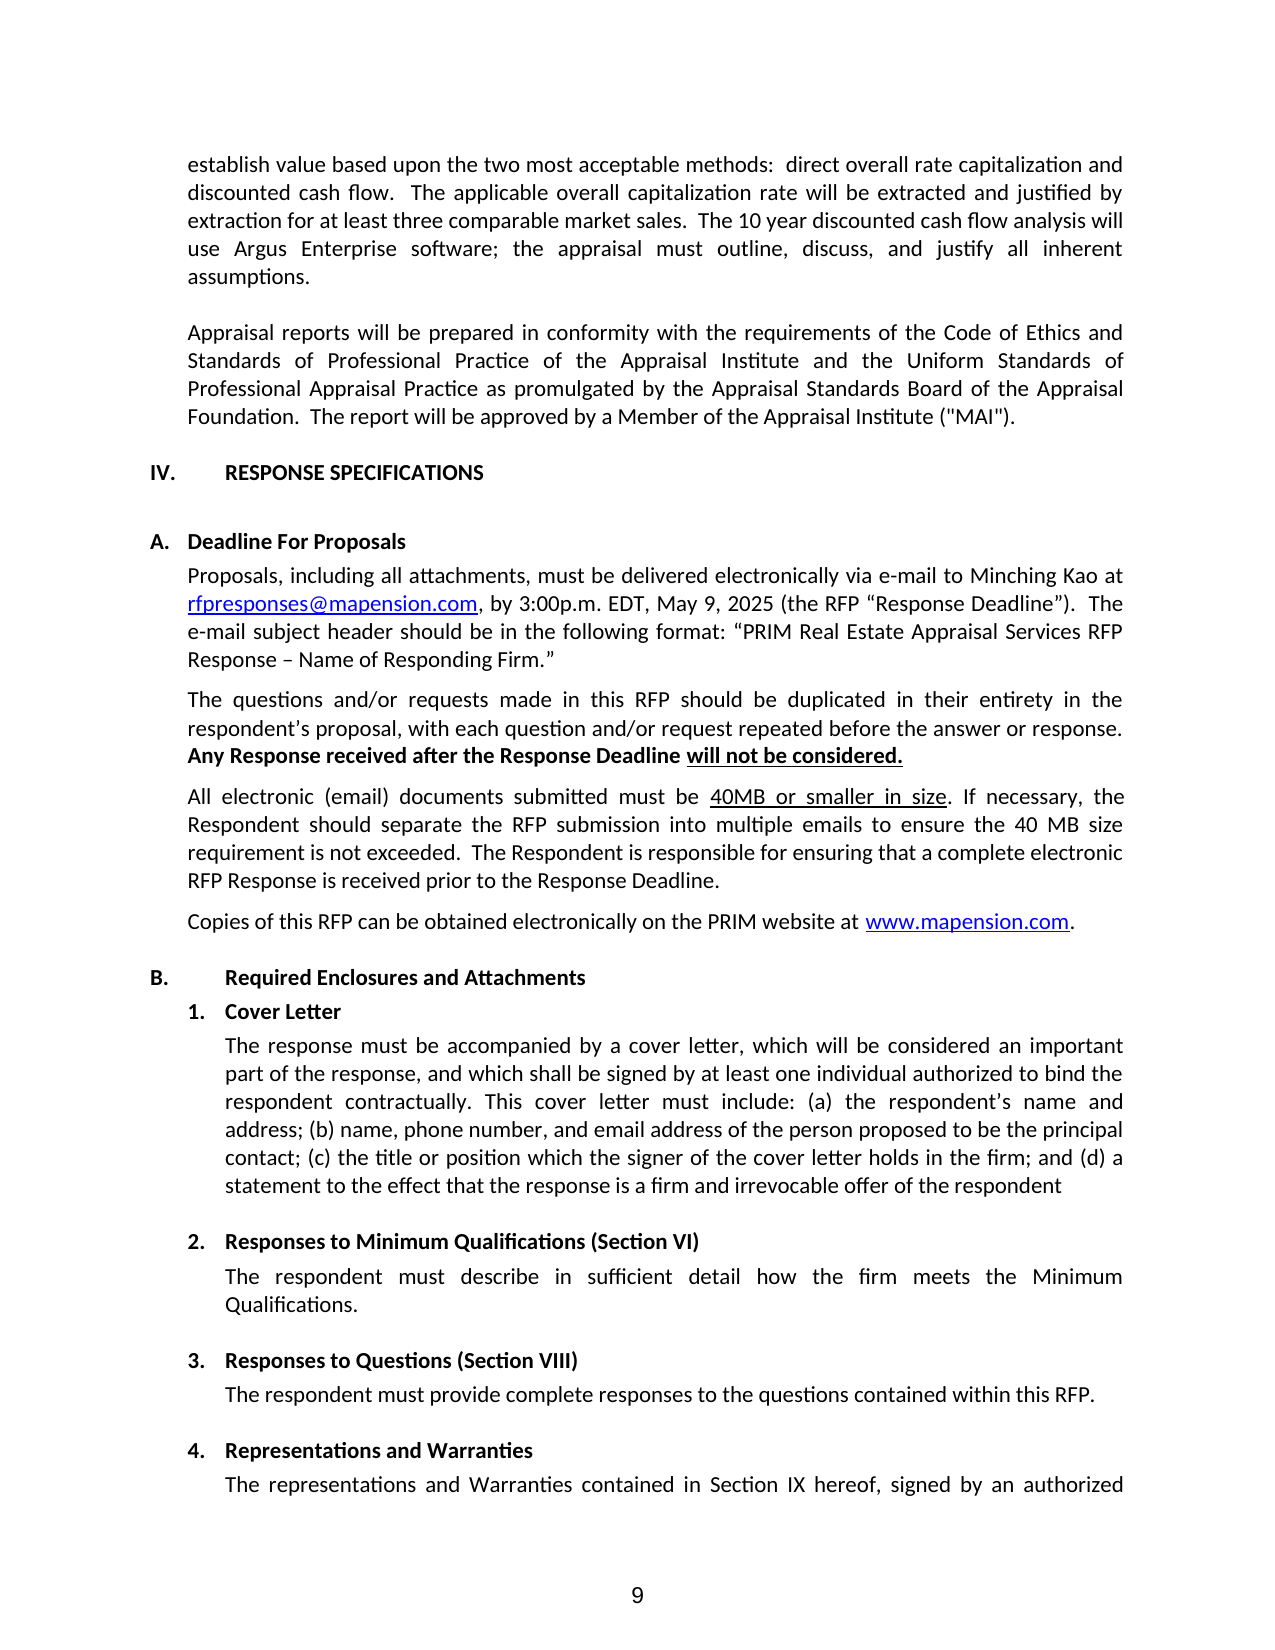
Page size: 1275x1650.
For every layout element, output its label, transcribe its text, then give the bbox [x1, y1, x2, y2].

text A. Deadline For Proposals [150, 527, 1125, 555]
list RESPONSE SPECIFICATIONS [150, 458, 1125, 486]
list Cover Letter [187, 997, 1125, 1025]
list Responses to Minimum Qualifications (Section VI) [187, 1227, 1125, 1256]
text The respondent must describe in sufficient detail how the firm meets the Minimum Qualifications. [225, 1262, 1125, 1318]
text The respondent must provide complete responses to the questions contained within this RFP. [225, 1380, 1125, 1408]
text The response must be accompanied by a cover letter, which will be considered an important part of the response, and which shall be signed by at least one individual authorized to bind the respondent contractually. This cover letter must include: (a) the respondent’s name and address; (b) name, phone number, and email address of the person proposed to be the principal contact; (c) the title or position which the signer of the cover letter holds in the firm; and (d) a statement to the effect that the response is a firm and irrevocable offer of the respondent [225, 1031, 1125, 1199]
text The questions and/or requests made in this RFP should be duplicated in their entirety in the respondent’s proposal, with each question and/or request repeated before the answer or response. Any Response received after the Response Deadline will not be considered. [187, 686, 1125, 770]
text Copies of this RFP can be obtained electronically on the PRIM website at www.mapension.com. [187, 907, 1125, 935]
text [225, 1470, 1125, 1498]
text B. Required Enclosures and Attachments [150, 963, 1125, 991]
list Representations and Warranties [187, 1436, 1125, 1464]
list Responses to Questions (Section VIII) [187, 1346, 1125, 1374]
text All electronic (email) documents submitted must be 40MB or smaller in size. If necessary, the Respondent should separate the RFP submission into multiple emails to ensure the 40 MB size requirement is not exceeded. The Respondent is responsible for ensuring that a complete electronic RFP Response is received prior to the Response Deadline. [187, 782, 1125, 894]
text Proposals, including all attachments, must be delivered electronically via e-mail to Minching Kao at rfpresponses@mapension.com, by 3:00p.m. EDT, May 9, 2025 (the RFP “Response Deadline”). The e-mail subject header should be in the following format: “PRIM Real Estate Appraisal Services RFP Response – Name of Responding Firm.” [187, 561, 1125, 673]
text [187, 150, 1125, 290]
text Appraisal reports will be prepared in conformity with the requirements of the Code of Ethics and Standards of Professional Practice of the Appraisal Institute and the Uniform Standards of Professional Appraisal Practice as promulgated by the Appraisal Standards Board of the Appraisal Foundation. The report will be approved by a Member of the Appraisal Institute ("MAI"). [187, 318, 1125, 430]
